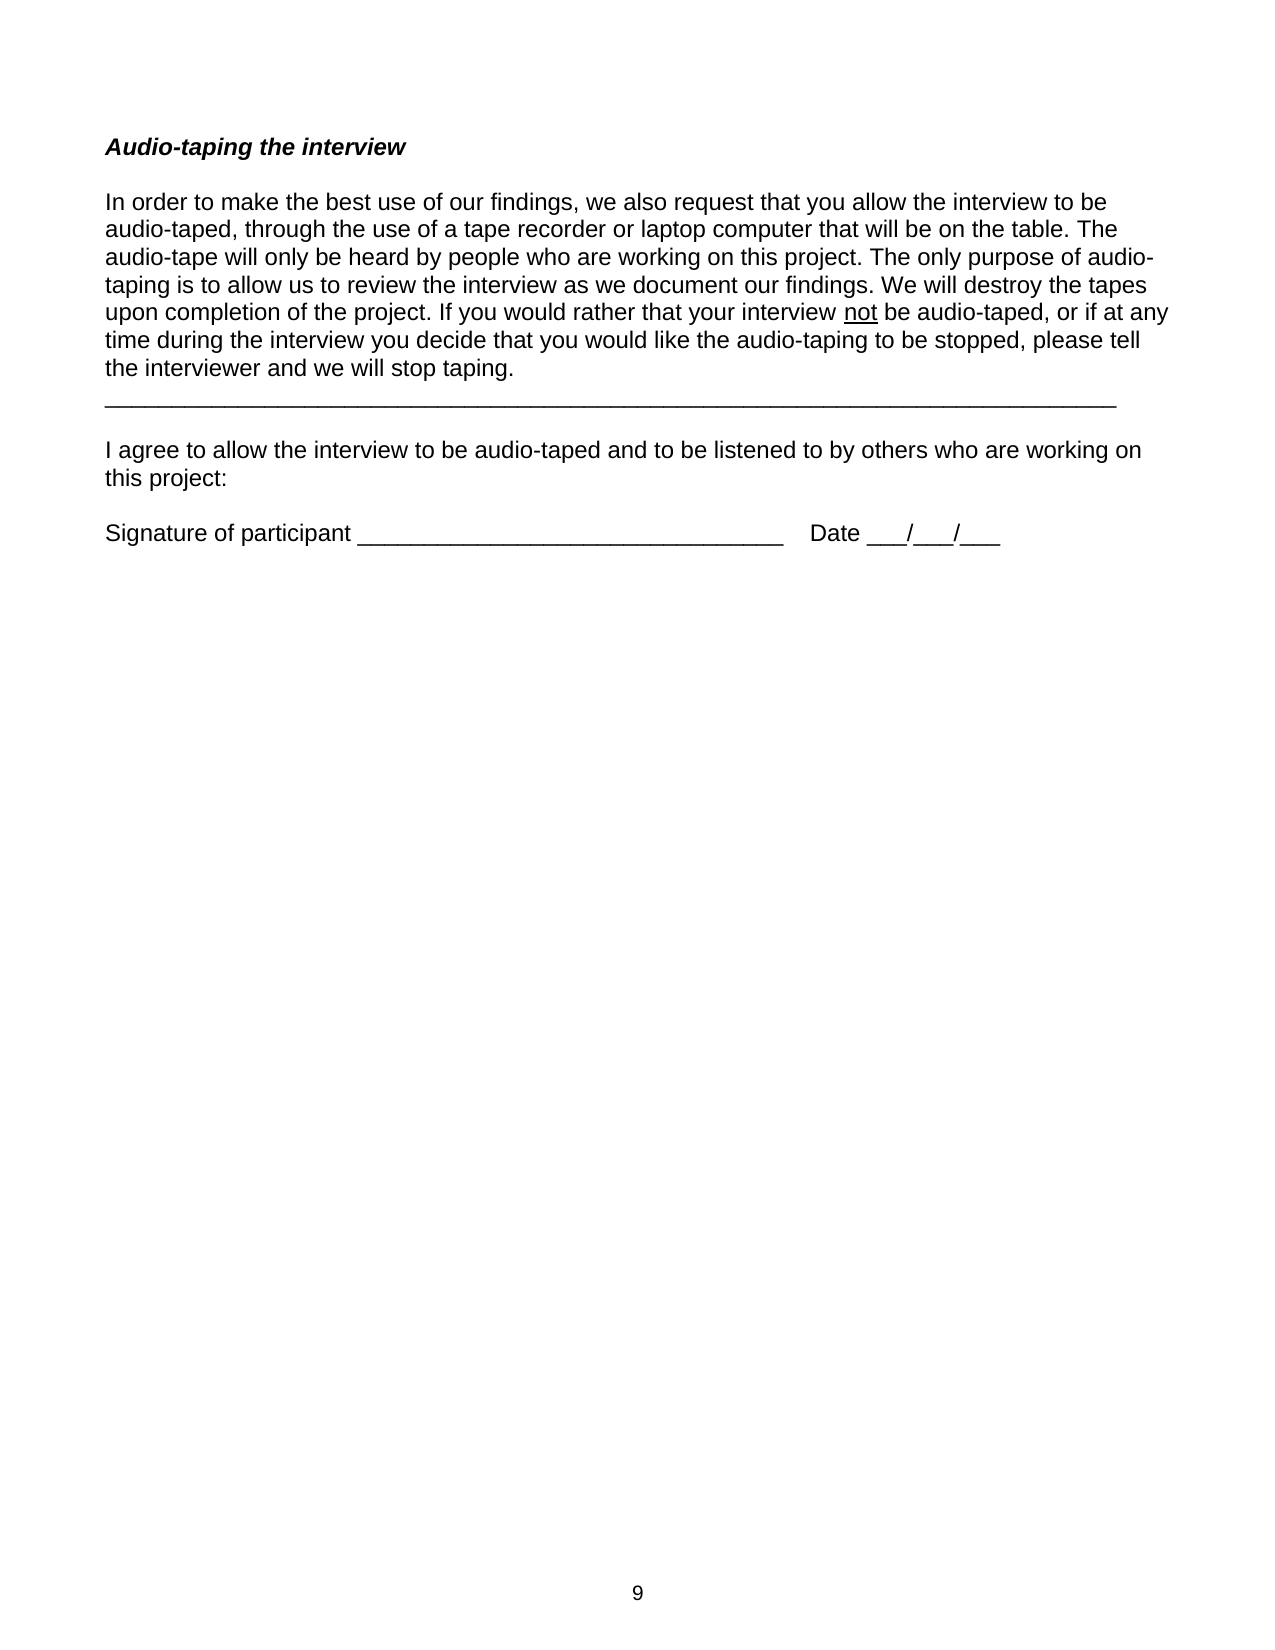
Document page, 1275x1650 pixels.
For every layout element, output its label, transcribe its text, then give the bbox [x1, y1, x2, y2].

text I agree to allow the interview to be audio-taped and to be listened to by others who are working on this project: [105, 436, 1170, 491]
text ____________________________________________________________________________ [105, 381, 1170, 409]
text Audio-taping the interview [105, 133, 1170, 160]
text In order to make the best use of our findings, we also request that you allow the interview to be audio-taped, through the use of a tape recorder or laptop computer that will be on the table. The audio-tape will only be heard by people who are working on this project. The only purpose of audio-taping is to allow us to review the interview as we document our findings. We will destroy the tapes upon completion of the project. If you would rather that your interview not be audio-taped, or if at any time during the interview you decide that you would like the audio-taping to be stopped, please tell the interviewer and we will stop taping. [105, 188, 1170, 381]
text Signature of participant ________________________________ Date ___/___/___ [105, 519, 1170, 547]
